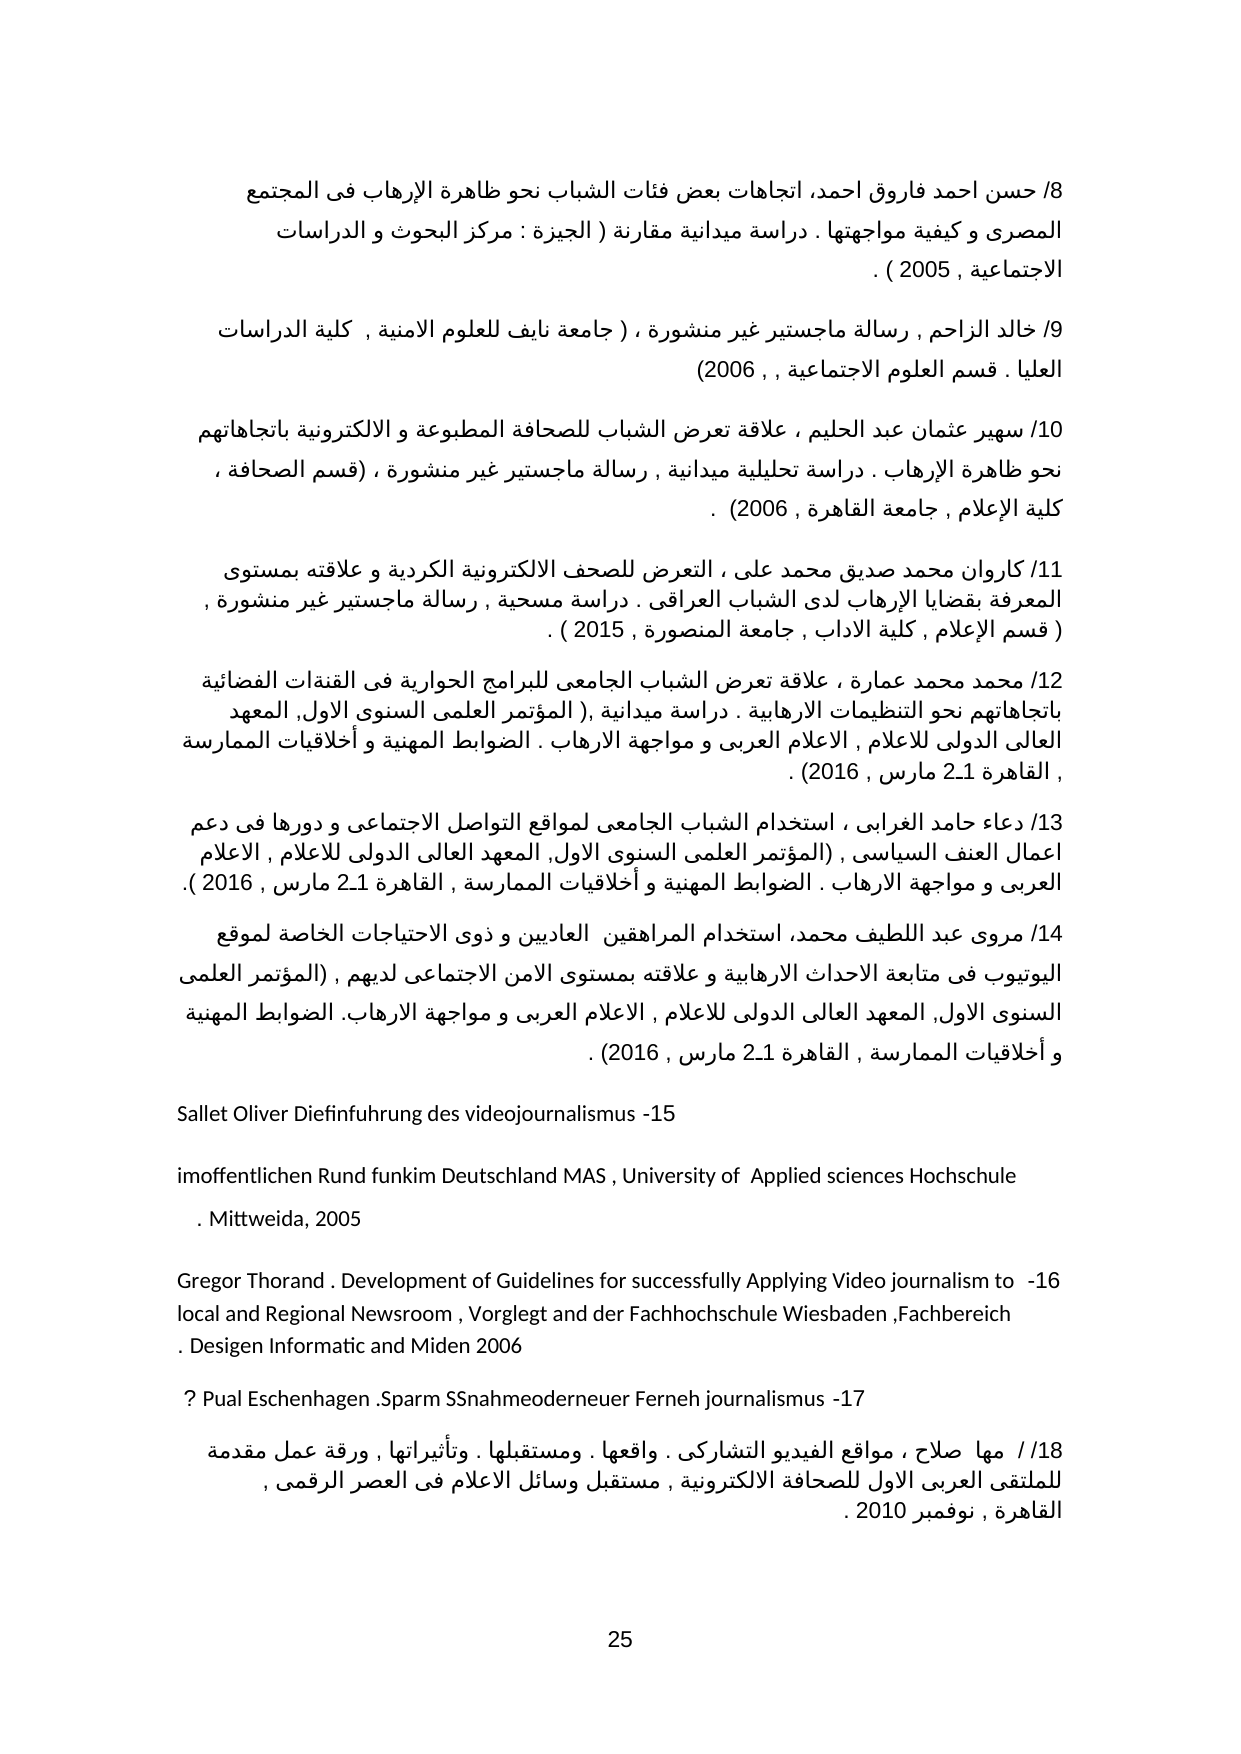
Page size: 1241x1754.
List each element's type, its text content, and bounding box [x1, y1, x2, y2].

text 18/ / مها صلاح ، مواقع الفيديو التشاركى . واقعها . ومستقبلها . وتأثيراتها , ورقة عمل مقدمة للملتقى العربى الاول للصحافة الالكترونية , مستقبل وسائل الاعلام فى العصر الرقمى , القاهرة , نوفمبر 2010 . [177, 1437, 1063, 1524]
text imoffentlichen Rund funkim Deutschland MAS , University of Applied sciences Hochschule Mittweida, 2005 . [177, 1162, 1063, 1232]
text 16- Gregor Thorand . Development of Guidelines for successfully Applying Video journalism to local and Regional Newsroom , Vorglegt and der Fachhochschule Wiesbaden ,Fachbereich Desigen Informatic and Miden 2006 . [177, 1266, 1063, 1359]
text 10/ سهير عثمان عبد الحليم ، علاقة تعرض الشباب للصحافة المطبوعة و الالكترونية باتجاهاتهم نحو ظاهرة الإرهاب . دراسة تحليلية ميدانية , رسالة ماجستير غير منشورة ، (قسم الصحافة ، كلية الإعلام , جامعة القاهرة , 2006) . [177, 416, 1063, 522]
text 13/ دعاء حامد الغرابى ، استخدام الشباب الجامعى لمواقع التواصل الاجتماعى و دورها فى دعم اعمال العنف السياسى , (المؤتمر العلمى السنوى الاول, المعهد العالى الدولى للاعلام , الاعلام العربى و مواجهة الارهاب . الضوابط المهنية و أخلاقيات الممارسة , القاهرة 1ـ2 مارس , 2016 ). [177, 809, 1063, 895]
text 8/ حسن احمد فاروق احمد، اتجاهات بعض فئات الشباب نحو ظاهرة الإرهاب فى المجتمع المصرى و كيفية مواجهتها . دراسة ميدانية مقارنة ( الجيزة : مركز البحوث و الدراسات الاجتماعية , 2005 ) . [177, 177, 1063, 282]
text 14/ مروى عبد اللطيف محمد، استخدام المراهقين العاديين و ذوى الاحتياجات الخاصة لموقع اليوتيوب فى متابعة الاحداث الارهابية و علاقته بمستوى الامن الاجتماعى لديهم , (المؤتمر العلمى السنوى الاول, المعهد العالى الدولى للاعلام , الاعلام العربى و مواجهة الارهاب. الضوابط المهنية و أخلاقيات الممارسة , القاهرة 1ـ2 مارس , 2016) . [177, 920, 1063, 1065]
text 11/ كاروان محمد صديق محمد على ، التعرض للصحف الالكترونية الكردية و علاقته بمستوى المعرفة بقضايا الإرهاب لدى الشباب العراقى . دراسة مسحية , رسالة ماجستير غير منشورة ,( قسم الإعلام , كلية الاداب , جامعة المنصورة , 2015 ) . [177, 556, 1063, 642]
text 12/ محمد محمد عمارة ، علاقة تعرض الشباب الجامعى للبرامج الحوارية فى القنةات الفضائية باتجاهاتهم نحو التنظيمات الارهابية . دراسة ميدانية ,( المؤتمر العلمى السنوى الاول, المعهد العالى الدولى للاعلام , الاعلام العربى و مواجهة الارهاب . الضوابط المهنية و أخلاقيات الممارسة , القاهرة 1ـ2 مارس , 2016) . [177, 667, 1063, 784]
text 9/ خالد الزاحم , رسالة ماجستير غير منشورة ، ( جامعة نايف للعلوم الامنية , كلية الدراسات العليا . قسم العلوم الاجتماعية , , 2006) [177, 316, 1063, 382]
text 15- Sallet Oliver Diefinfuhrung des videojournalismus [177, 1099, 1063, 1127]
text 17- Pual Eschenhagen .Sparm SSnahmeoderneuer Ferneh journalismus ? [177, 1384, 1063, 1412]
